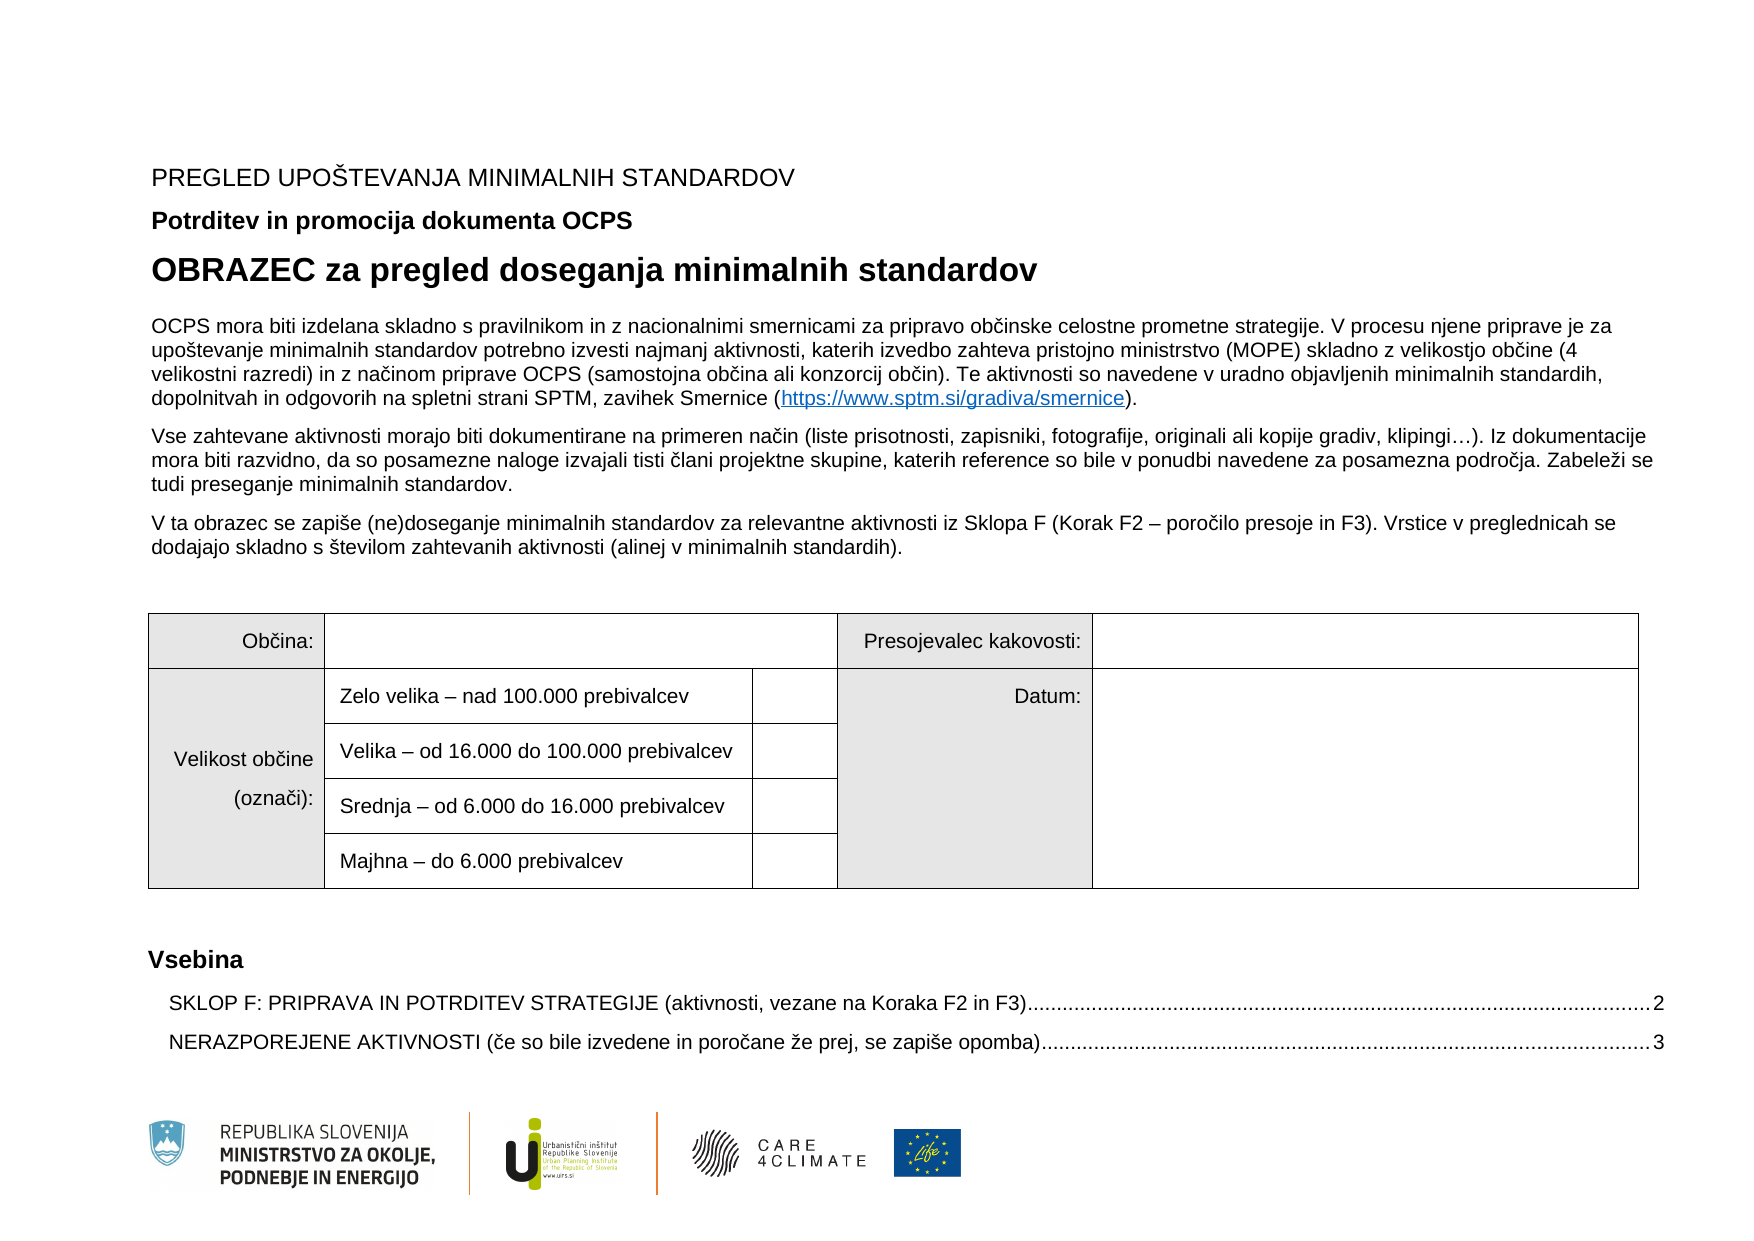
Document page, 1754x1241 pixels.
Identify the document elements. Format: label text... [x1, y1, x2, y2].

text V ta obrazec se zapiše (ne)doseganje minimalnih standardov za relevantne aktivnosti iz Sklopa F (Korak F2 – poročilo presoje in F3). Vrstice v preglednicah se dodajajo skladno s številom zahtevanih aktivnosti (alinej v minimalnih standardih). [151, 511, 1665, 559]
picture [692, 1129, 874, 1177]
table_cell [753, 779, 837, 833]
table_cell [753, 669, 837, 723]
table_cell [1093, 669, 1638, 888]
picture [147, 1118, 436, 1190]
table_cell Velikost občine (označi): [149, 669, 324, 888]
text Potrditev in promocija dokumenta OCPS [151, 206, 1665, 235]
text OBRAZEC za pregled doseganja minimalnih standardov [151, 250, 1665, 288]
table_cell Velika – od 16.000 do 100.000 prebivalcev [325, 724, 752, 778]
table_header [325, 614, 837, 668]
table_header Občina: [149, 614, 324, 668]
table_cell Majhna – do 6.000 prebivalcev [325, 834, 752, 888]
text PREGLED UPOŠTEVANJA MINIMALNIH STANDARDOV [151, 163, 1665, 191]
picture [506, 1118, 617, 1190]
table_cell Zelo velika – nad 100.000 prebivalcev [325, 669, 752, 723]
table_cell [753, 834, 837, 888]
table_cell Srednja – od 6.000 do 16.000 prebivalcev [325, 779, 752, 833]
text OCPS mora biti izdelana skladno s pravilnikom in z nacionalnimi smernicami za pripravo občinske celostne prometne strategije. V procesu njene priprave je za upoštevanje minimalnih standardov potrebno izvesti najmanj aktivnosti, katerih izvedbo zahteva pristojno ministrstvo (MOPE) skladno z velikostjo občine (4 velikostni razredi) in z načinom priprave OCPS (samostojna občina ali konzorcij občin). Te aktivnosti so navedene v uradno objavljenih minimalnih standardih, dopolnitvah in odgovorih na spletni strani SPTM, zavihek Smernice (https://www.sptm.si/gradiva/smernice). [151, 313, 1665, 409]
picture [889, 1129, 964, 1177]
table_cell [753, 724, 837, 778]
text Vse zahtevane aktivnosti morajo biti dokumentirane na primeren način (liste prisotnosti, zapisniki, fotografije, originali ali kopije gradiv, klipingi…). Iz dokumentacije mora biti razvidno, da so posamezne naloge izvajali tisti člani projektne skupine, katerih reference so bile v ponudbi navedene za posamezna področja. Zabeleži se tudi preseganje minimalnih standardov. [151, 424, 1665, 496]
table_cell Datum: [838, 669, 1092, 888]
table_header Presojevalec kakovosti: [838, 614, 1092, 668]
table_header [1093, 614, 1638, 668]
